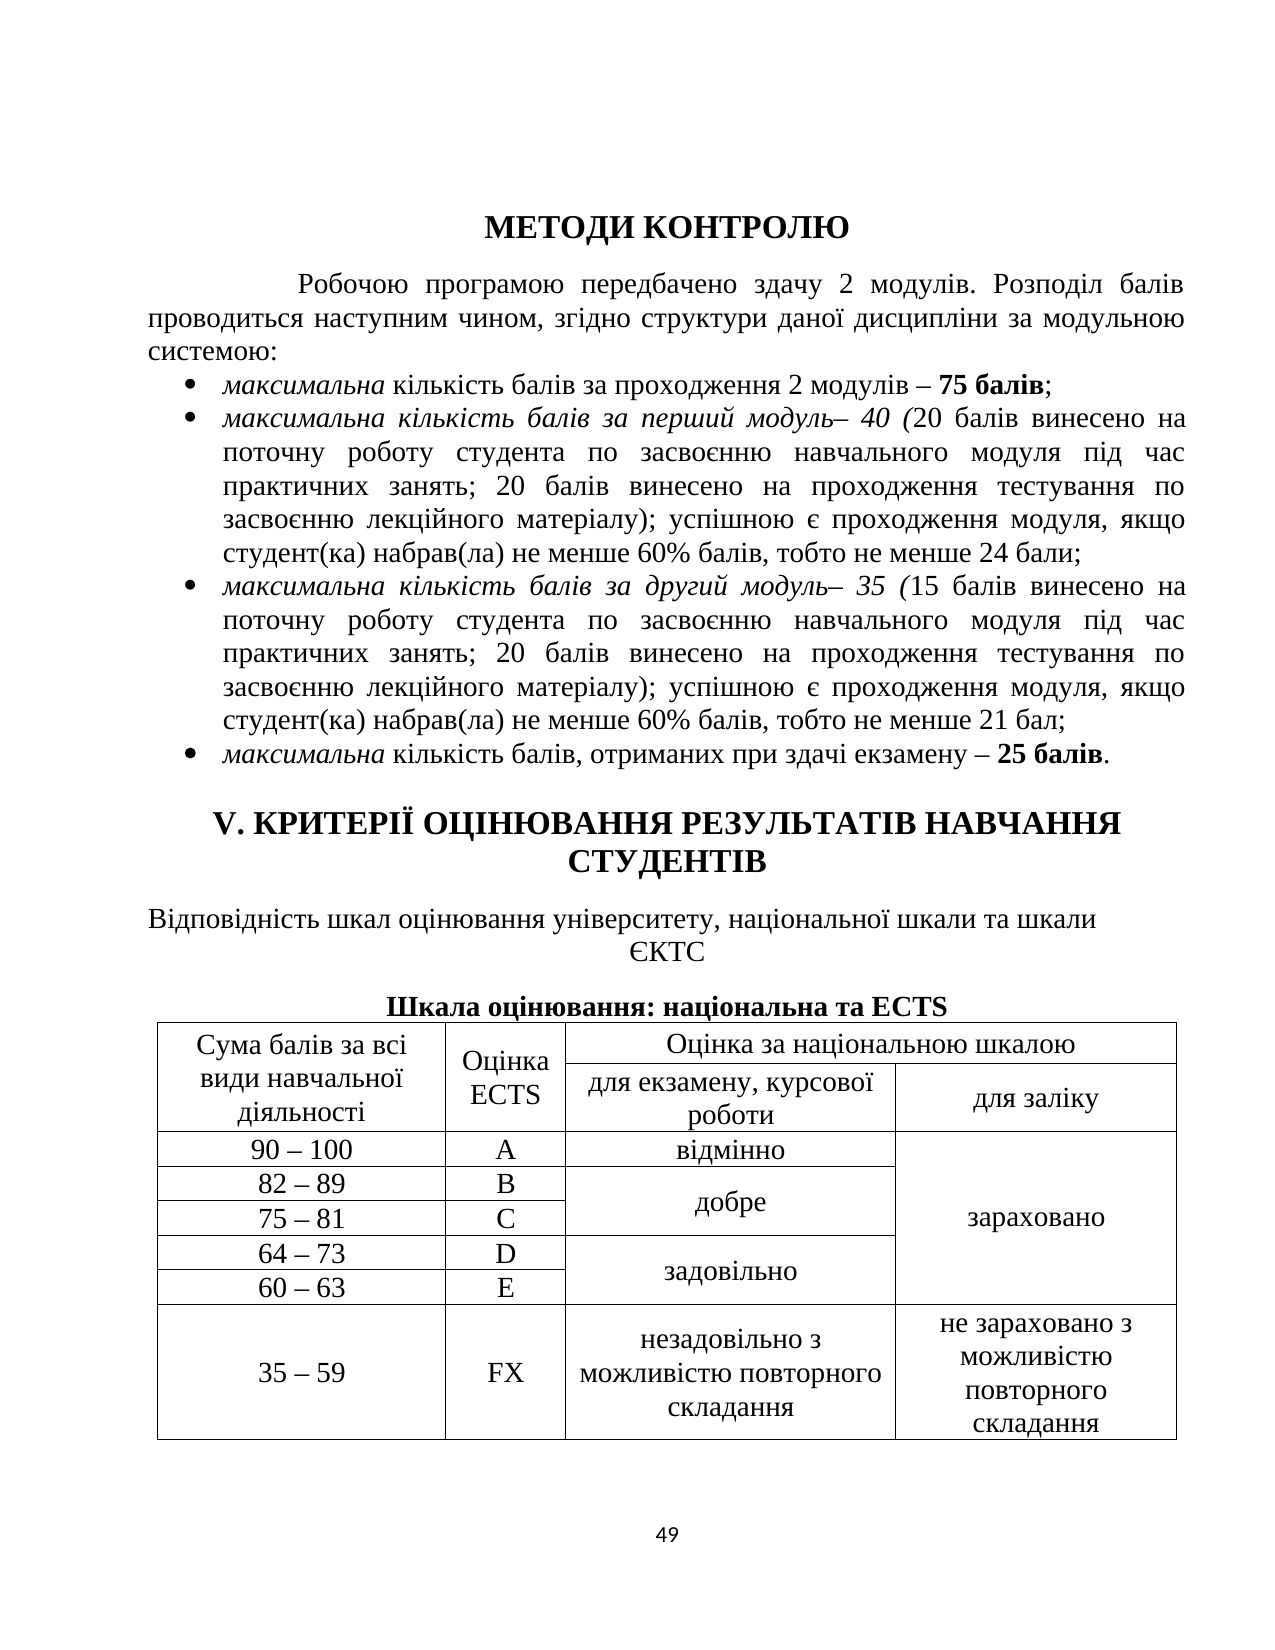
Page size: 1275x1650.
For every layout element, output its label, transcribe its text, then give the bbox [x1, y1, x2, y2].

table_cell В [446, 1167, 565, 1200]
table_cell для екзамену, курсової роботи [566, 1064, 895, 1131]
table_cell 75 – 81 [158, 1201, 445, 1235]
text Відповідність шкал оцінювання університету, національної шкали та шкали [148, 901, 1186, 934]
table_cell С [446, 1201, 565, 1235]
list максимальна кількість балів за перший модуль– 40 (20 балів винесено на поточну роботу студента по засвоєнню навчального модуля під час практичних занять; 20 балів винесено на проходження тестування по засвоєнню лекційного матеріалу); успішною є проходження модуля, якщо студент(ка) набрав(ла) не менше 60% балів, тобто не менше 24 бали; [185, 400, 1186, 568]
table_cell для заліку [896, 1064, 1176, 1131]
text ЄКТС [148, 934, 1186, 968]
table_cell FX [446, 1305, 565, 1439]
table_cell 64 – 73 [158, 1236, 445, 1269]
text V. КРИТЕРІЇ ОЦІНЮВАННЯ РЕЗУЛЬТАТІВ НАВЧАННЯ СТУДЕНТІВ [148, 803, 1186, 880]
table_cell Е [446, 1270, 565, 1304]
list максимальна кількість балів, отриманих при здачі екзамену – 25 балів. [185, 736, 1186, 770]
table_cell задовільно [566, 1236, 895, 1304]
table_header Сума балів за всі види навчальної діяльності [158, 1023, 445, 1131]
text МЕТОДИ КОНТРОЛЮ [148, 207, 1186, 245]
table_cell D [446, 1236, 565, 1269]
table_cell 60 – 63 [158, 1270, 445, 1304]
table_cell добре [566, 1167, 895, 1235]
table_cell 35 – 59 [158, 1305, 445, 1439]
text Робочою програмою передбачено здачу 2 модулів. Розподіл балів проводиться наступним чином, згідно структури даної дисципліни за модульною системою: [148, 266, 1186, 367]
table_cell незадовільно з можливістю повторного складання [566, 1305, 895, 1439]
table_cell 82 – 89 [158, 1167, 445, 1200]
text Шкала оцінювання: національна та ECTS [148, 989, 1186, 1022]
table_header Оцінка за національною шкалою [566, 1023, 1176, 1063]
table_cell зараховано [896, 1132, 1176, 1304]
table_cell 90 – 100 [158, 1132, 445, 1166]
table_cell відмінно [566, 1132, 895, 1166]
table_cell не зараховано з можливістю повторного складання [896, 1305, 1176, 1439]
list максимальна кількість балів за проходження 2 модулів – 75 балів; [185, 367, 1186, 400]
table_cell А [446, 1132, 565, 1166]
table_header Оцінка ECTS [446, 1023, 565, 1131]
list максимальна кількість балів за другий модуль– 35 (15 балів винесено на поточну роботу студента по засвоєнню навчального модуля під час практичних занять; 20 балів винесено на проходження тестування по засвоєнню лекційного матеріалу); успішною є проходження модуля, якщо студент(ка) набрав(ла) не менше 60% балів, тобто не менше 21 бал; [185, 568, 1186, 736]
